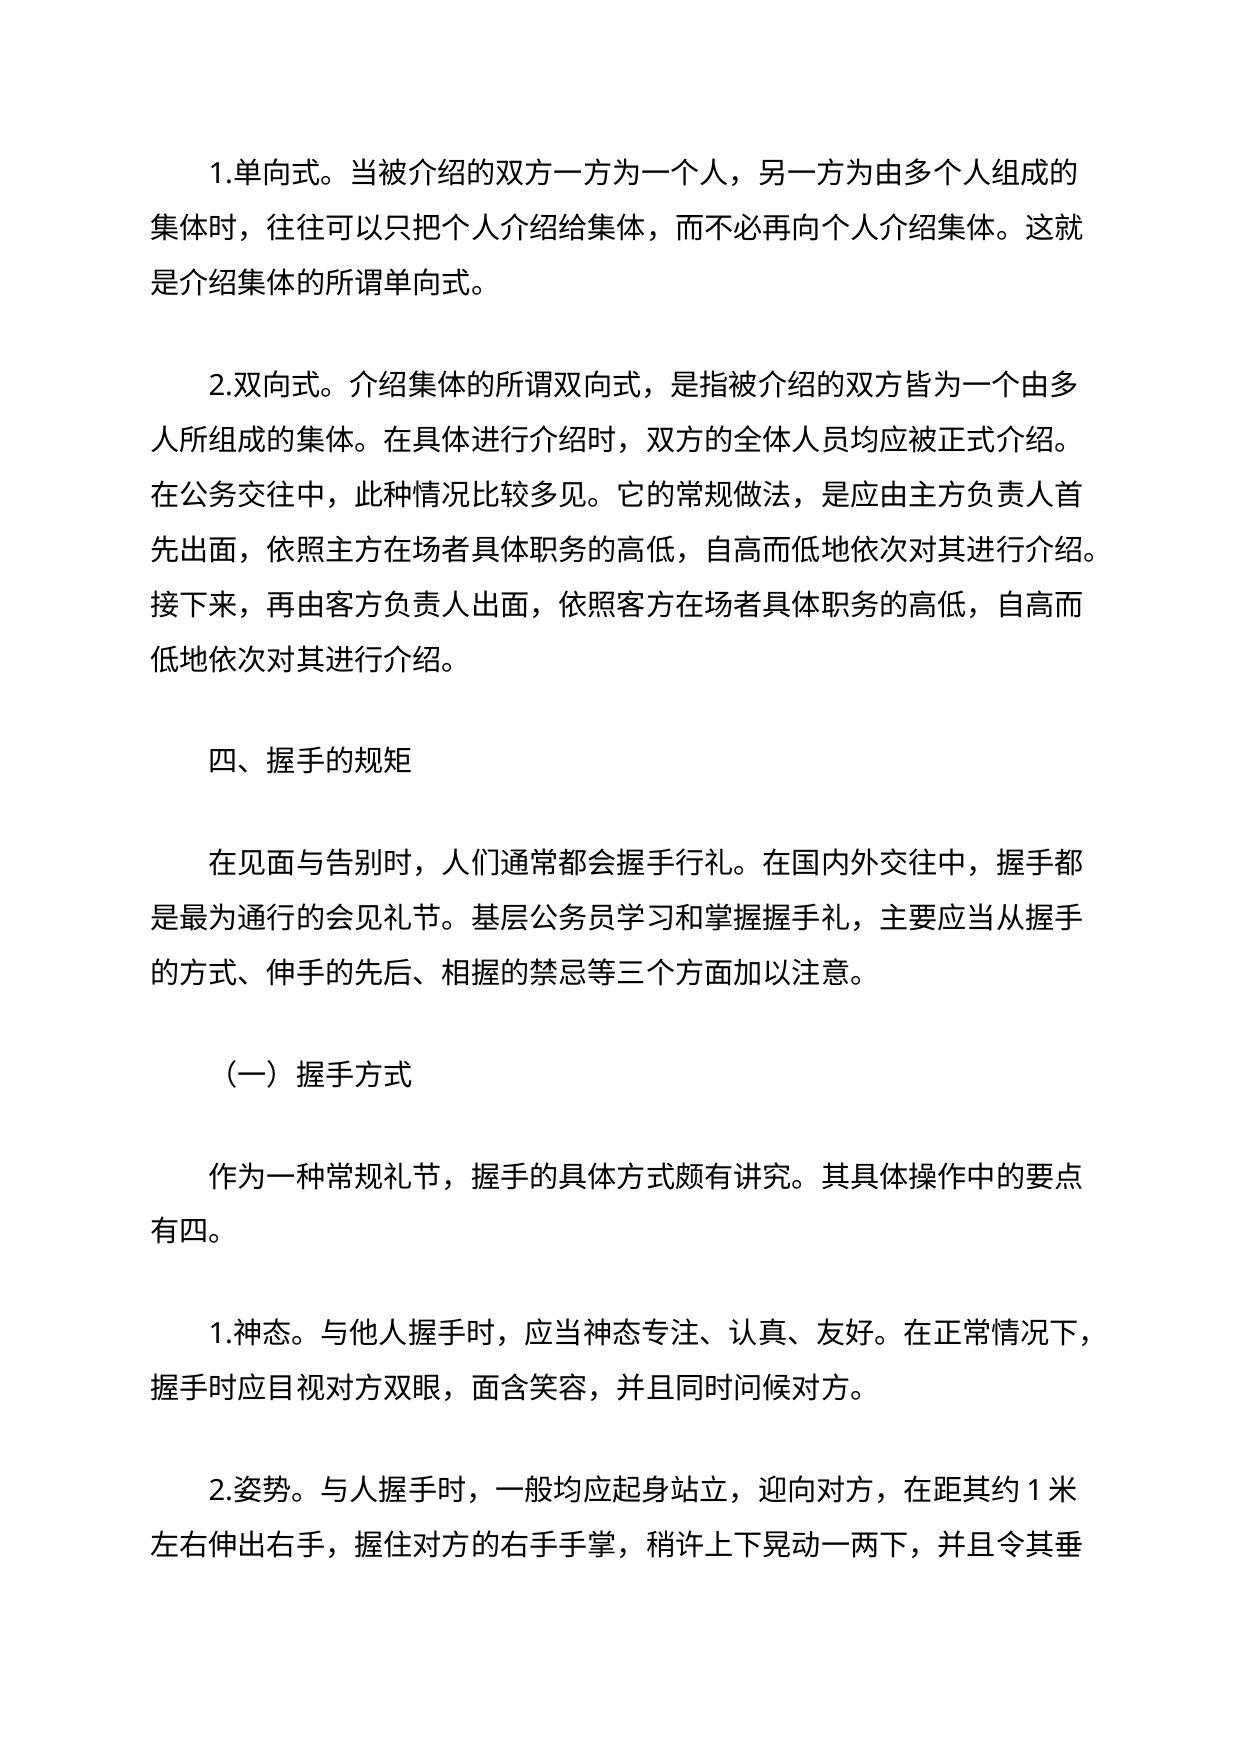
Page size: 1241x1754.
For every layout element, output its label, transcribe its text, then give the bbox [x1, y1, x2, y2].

text 1.单向式。当被介绍的双方一方为一个人，另一方为由多个人组成的集体时，往往可以只把个人介绍给集体，而不必再向个人介绍集体。这就是介绍集体的所谓单向式。 [150, 150, 1090, 302]
text 1.神态。与他人握手时，应当神态专注、认真、友好。在正常情况下，握手时应目视对方双眼，面含笑容，并且同时问候对方。 [150, 1310, 1090, 1407]
text 四、握手的规矩 [150, 738, 1090, 780]
text （一）握手方式 [150, 1051, 1090, 1094]
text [150, 1467, 1090, 1564]
text 2.双向式。介绍集体的所谓双向式，是指被介绍的双方皆为一个由多人所组成的集体。在具体进行介绍时，双方的全体人员均应被正式介绍。在公务交往中，此种情况比较多见。它的常规做法，是应由主方负责人首先出面，依照主方在场者具体职务的高低，自高而低地依次对其进行介绍。接下来，再由客方负责人出面，依照客方在场者具体职务的高低，自高而低地依次对其进行介绍。 [150, 362, 1090, 678]
text 在见面与告别时，人们通常都会握手行礼。在国内外交往中，握手都是最为通行的会见礼节。基层公务员学习和掌握握手礼，主要应当从握手的方式、伸手的先后、相握的禁忌等三个方面加以注意。 [150, 840, 1090, 992]
text 作为一种常规礼节，握手的具体方式颇有讲究。其具体操作中的要点有四。 [150, 1153, 1090, 1250]
